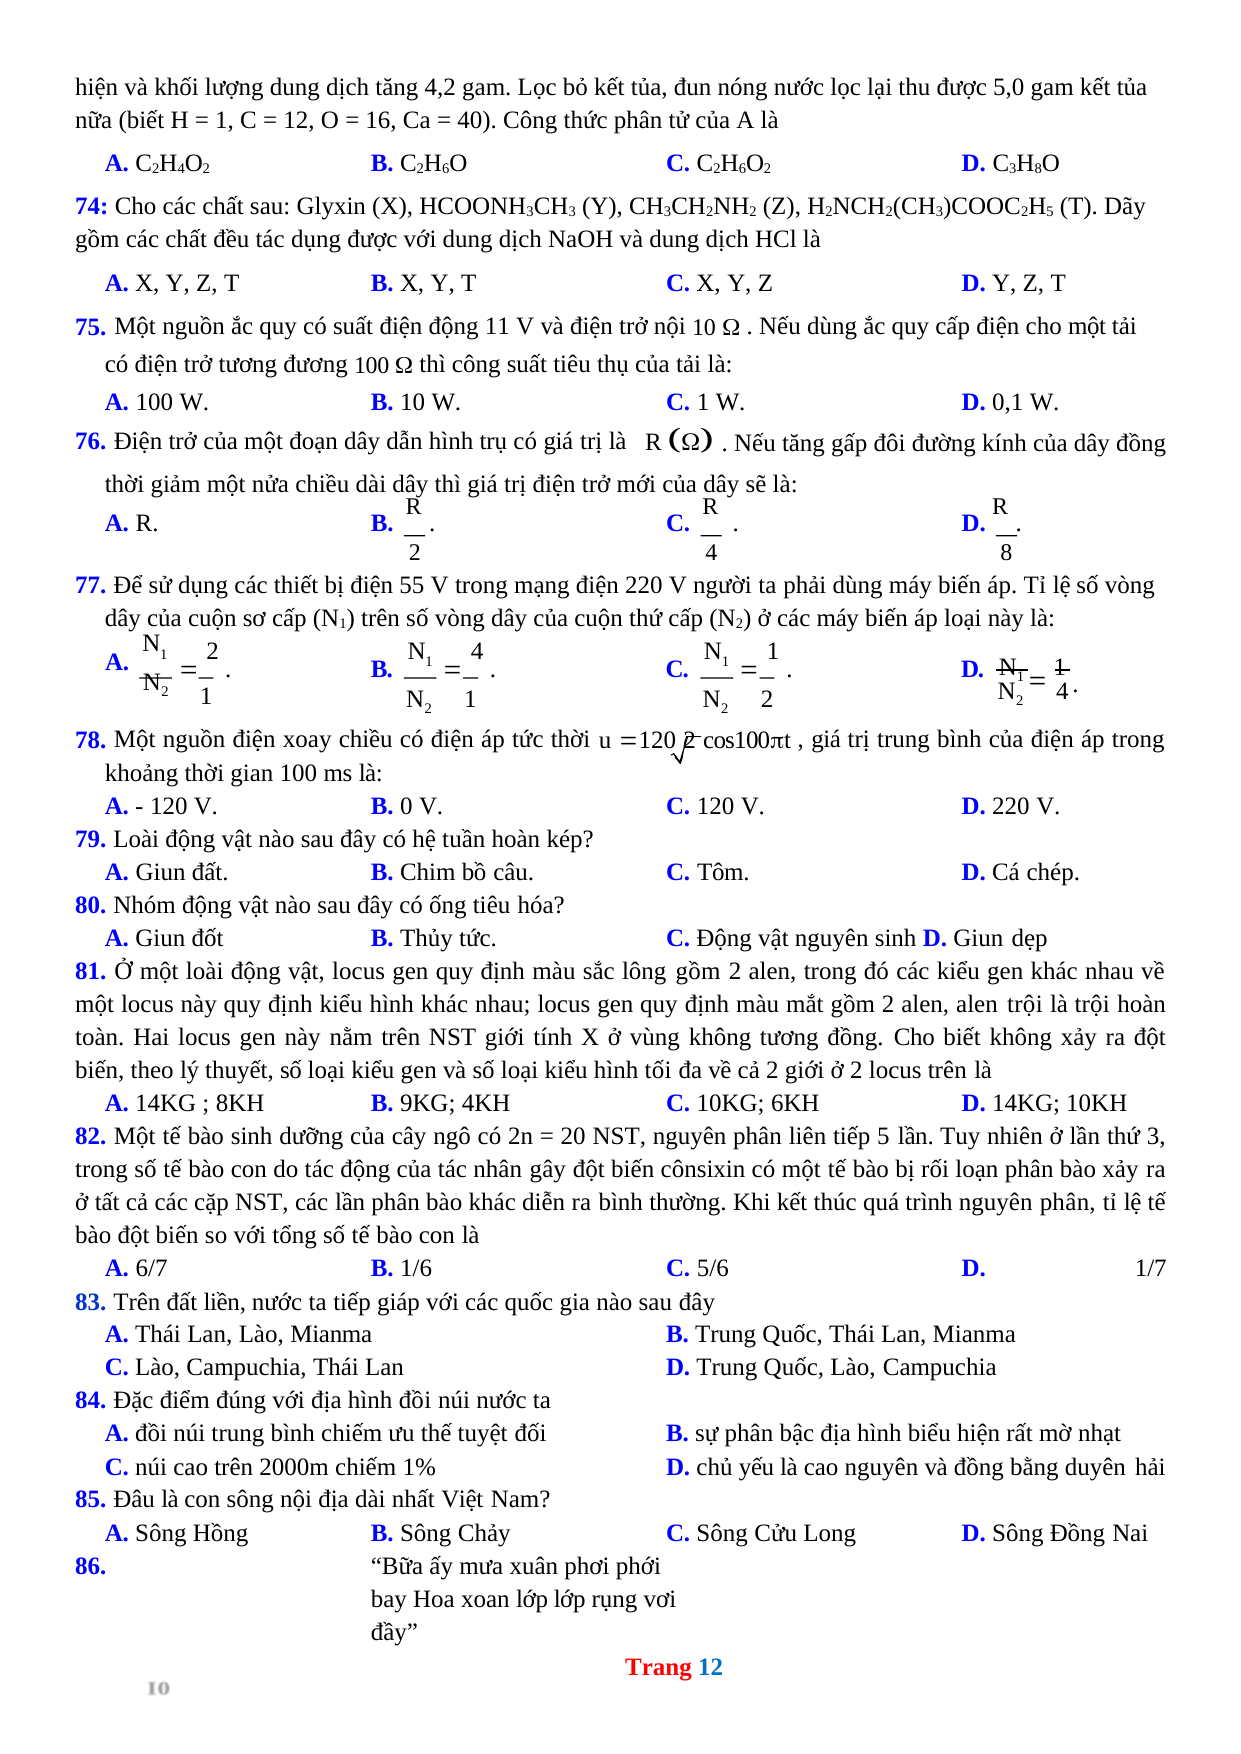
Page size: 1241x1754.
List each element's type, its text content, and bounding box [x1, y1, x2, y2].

list Đặc điểm đúng với địa hình đồi núi nước ta [75, 1386, 1240, 1414]
text A. 6/7 B. 1/6 C. 5/6 D. 1/7 [104, 1253, 1240, 1282]
text A. C2H4O2 B. C2H6O C. C2H6O2 D. C3H8O [104, 148, 1240, 177]
list “Bữa ấy mưa xuân phơi phới bay Hoa xoan lớp lớp rụng vơi đầy” [75, 1551, 703, 1646]
text A. - 120 V. B. 0 V. C. 120 V. D. 220 V. [104, 791, 1240, 819]
list Nhóm động vật nào sau đây có ống tiêu hóa? [75, 890, 1240, 918]
text C. Lào, Campuchia, Thái Lan D. Trung Quốc, Lào, Campuchia [104, 1352, 1240, 1381]
text N1  1 . N2 4 [997, 647, 1082, 709]
text A. đồi núi trung bình chiếm ưu thế tuyệt đối B. sự phân bậc địa hình biểu hiện rất mờ nhạt [104, 1418, 1240, 1447]
list Điện trở của một đoạn dây dẫn hình trụ có giá trị là [75, 426, 633, 455]
list Trên đất liền, nước ta tiếp giáp với các quốc gia nào sau đây [75, 1287, 1240, 1315]
text N2 1 [406, 685, 689, 713]
list Một nguồn ắc quy có suất điện động 11 V và điện trở nội 10  . Nếu dùng ắc quy cấp điện cho một tải có điện trở tương đương 100  thì công suất tiêu thụ của tải là: [75, 311, 1166, 379]
list Một tế bào sinh dưỡng của cây ngô có 2n = 20 NST, nguyên phân liên tiếp 5 lần. Tuy nhiên ở lần thứ 3, trong số tế bào con do tác động của tác nhân gây đột biến cônsixin có một tế bào bị rối loạn phân bào xảy ra ở tất cả các cặp NST, các lần phân bào khác diễn ra bình thường. Khi kết thúc quá trình nguyên phân, tỉ lệ tế bào đột biến so với tổng số tế bào con là [75, 1121, 1166, 1249]
text R  . Nếu tăng gấp đôi đường kính của dây đồng [645, 427, 1240, 459]
text 74: Cho các chất sau: Glyxin (X), HCOONH3CH3 (Y), CH3CH2NH2 (Z), H2NCH2(CH3)COOC2H5 (T). Dãy [75, 191, 1240, 220]
list Ở một loài động vật, locus gen quy định màu sắc lông gồm 2 alen, trong đó các kiểu gen khác nhau về một locus này quy định kiểu hình khác nhau; locus gen quy định màu mắt gồm 2 alen, alen trội là trội hoàn toàn. Hai locus gen này nằm trên NST giới tính X ở vùng không tương đồng. Cho biết không xảy ra đột biến, theo lý thuyết, số loại kiểu gen và số loại kiểu hình tối đa về cả 2 giới ở 2 locus trên là [75, 956, 1166, 1083]
text A. Giun đất. B. Chim bồ câu. C. Tôm. D. Cá chép. [104, 857, 1240, 886]
text A. 14KG ; 8KH B. 9KG; 4KH C. 10KG; 6KH D. 14KG; 10KH [104, 1088, 1240, 1117]
text N1  4 . C. [407, 645, 689, 685]
text A. Sông Hồng B. Sông Chảy C. Sông Cửu Long D. Sông Đồng Nai [104, 1518, 1240, 1547]
text A. Thái Lan, Lào, Mianma B. Trung Quốc, Thái Lan, Mianma [104, 1319, 1240, 1348]
text hiện và khối lượng dung dịch tăng 4,2 gam. Lọc bỏ kết tủa, đun nóng nước lọc lại thu được 5,0 gam kết tủa nữa (biết H = 1, C = 12, O = 16, Ca = 40). Công thức phân tử của A là [75, 72, 1157, 134]
text A. Giun đốt B. Thủy tức. C. Động vật nguyên sinh D. Giun dẹp [104, 923, 1240, 951]
list Đâu là con sông nội địa dài nhất Việt Nam? [75, 1484, 1240, 1513]
list N1 N2 [104, 644, 168, 699]
text 2 4 8 [408, 539, 1240, 566]
text  2 . B. [178, 645, 394, 685]
text A. X, Y, Z, T B. X, Y, T C. X, Y, Z D. Y, Z, T [104, 268, 1240, 296]
text gồm các chất đều tác dụng được với dung dịch NaOH và dung dịch HCl là [75, 224, 1240, 253]
text thời giảm một nửa chiều dài dây thì giá trị điện trở mới của dây sẽ là: [104, 469, 1240, 498]
text A. R. B. R . C. R . D. R . [104, 503, 1240, 539]
picture [145, 1680, 171, 1697]
text N1  1 . D. [703, 645, 985, 685]
list Một nguồn điện xoay chiều có điện áp tức thời u 120 2 cos100t , giá trị trung bình của điện áp trong khoảng thời gian 100 ms là: [75, 724, 1165, 787]
text C. núi cao trên 2000m chiếm 1% D. chủ yếu là cao nguyên và đồng bằng duyên hải [104, 1452, 1240, 1480]
text 1 [199, 685, 394, 709]
list Để sử dụng các thiết bị điện 55 V trong mạng điện 220 V người ta phải dùng máy biến áp. Tỉ lệ số vòng dây của cuộn sơ cấp (N1) trên số vòng dây của cuộn thứ cấp (N2) ở các máy biến áp loại này là: [75, 570, 1164, 632]
text N2 2 [702, 685, 985, 713]
text A. 100 W. B. 10 W. C. 1 W. D. 0,1 W. [104, 387, 1240, 416]
list Loài động vật nào sau đây có hệ tuần hoàn kép? [75, 824, 1240, 852]
